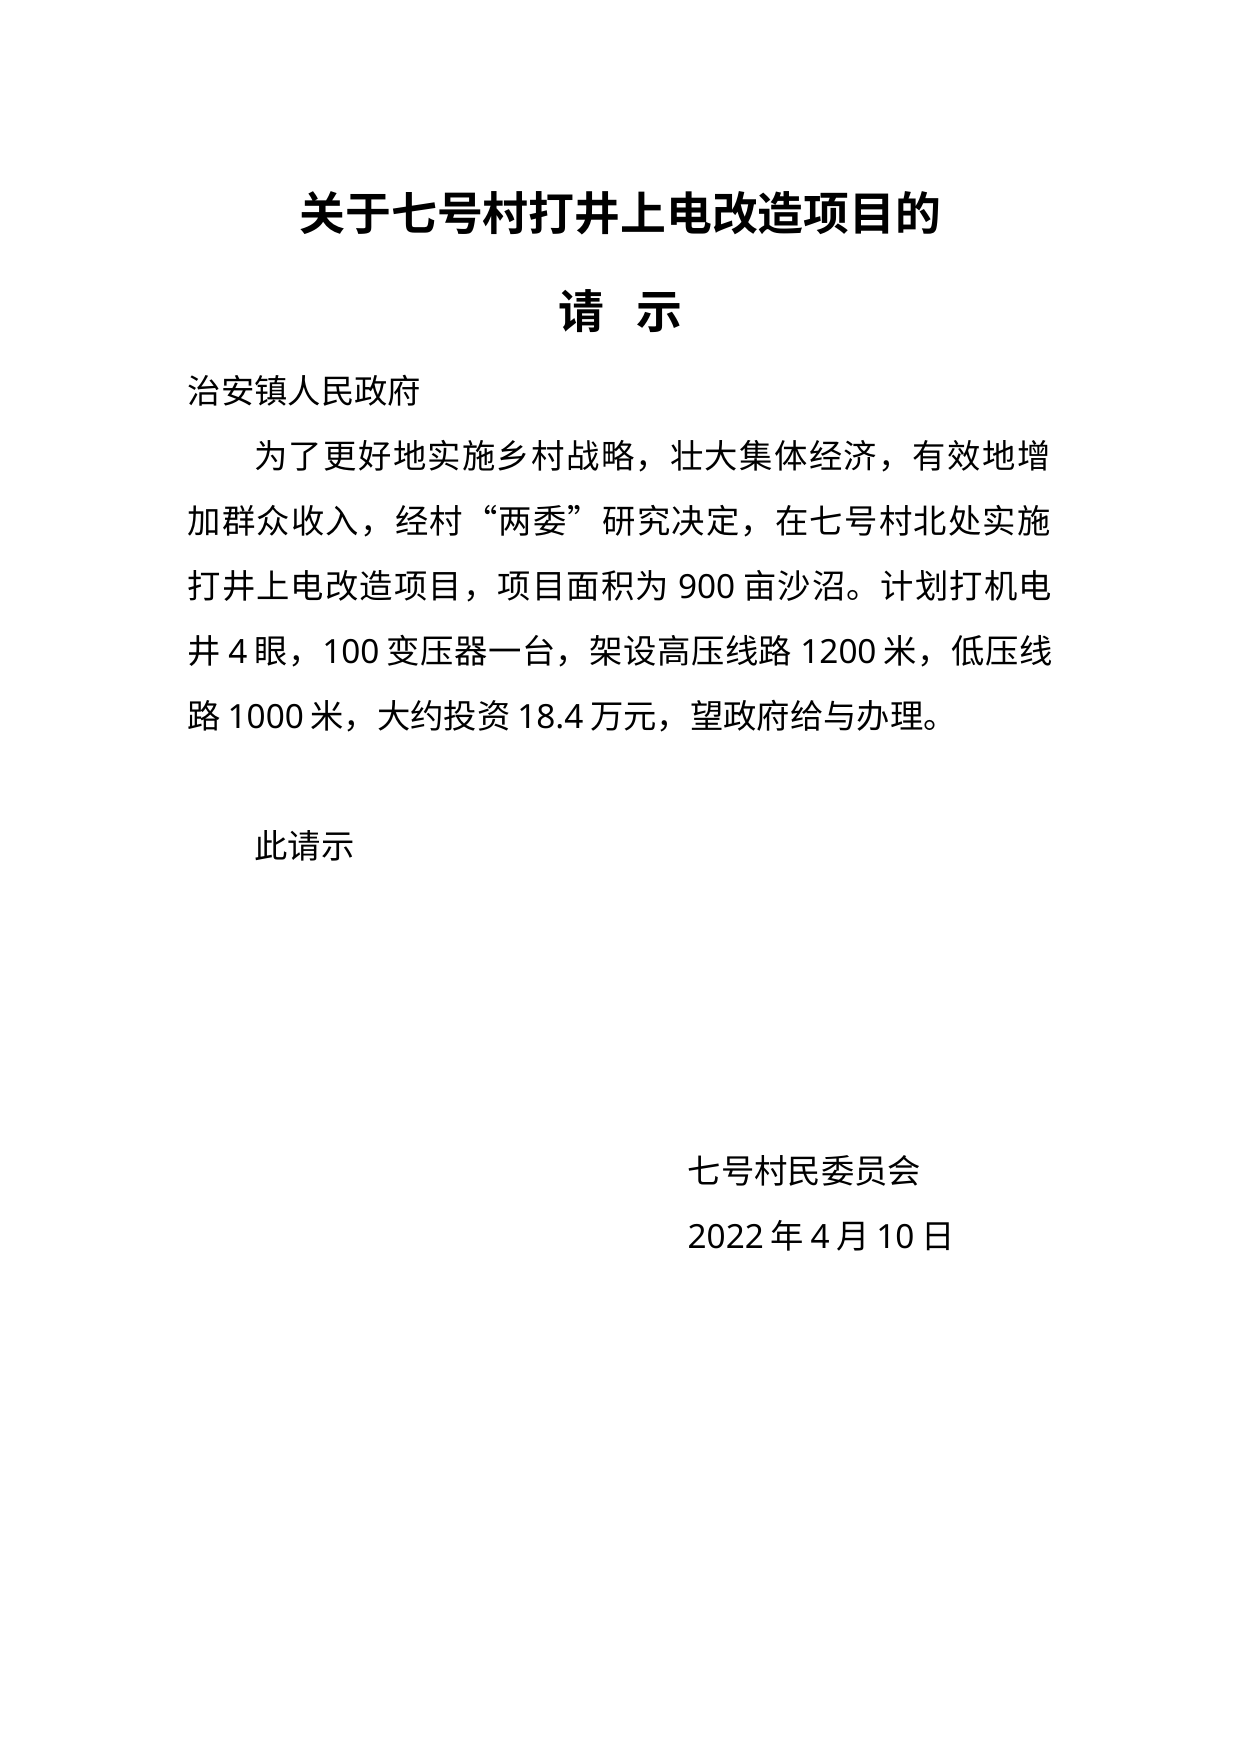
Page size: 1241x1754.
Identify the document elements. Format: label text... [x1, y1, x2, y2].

text 2022年4月10日 [187, 1202, 1053, 1267]
text 请 示 [187, 259, 1053, 357]
text 关于七号村打井上电改造项目的 [187, 162, 1053, 259]
text 治安镇人民政府 [187, 357, 1053, 422]
text 为了更好地实施乡村战略，壮大集体经济，有效地增加群众收入，经村“两委”研究决定，在七号村北处实施打井上电改造项目，项目面积为900亩沙沼。计划打机电井4眼，100变压器一台，架设高压线路1200米，低压线路1000米，大约投资18.4万元，望政府给与办理。 [187, 422, 1053, 747]
text 七号村民委员会 [187, 1137, 1053, 1202]
text 此请示 [187, 812, 1053, 877]
